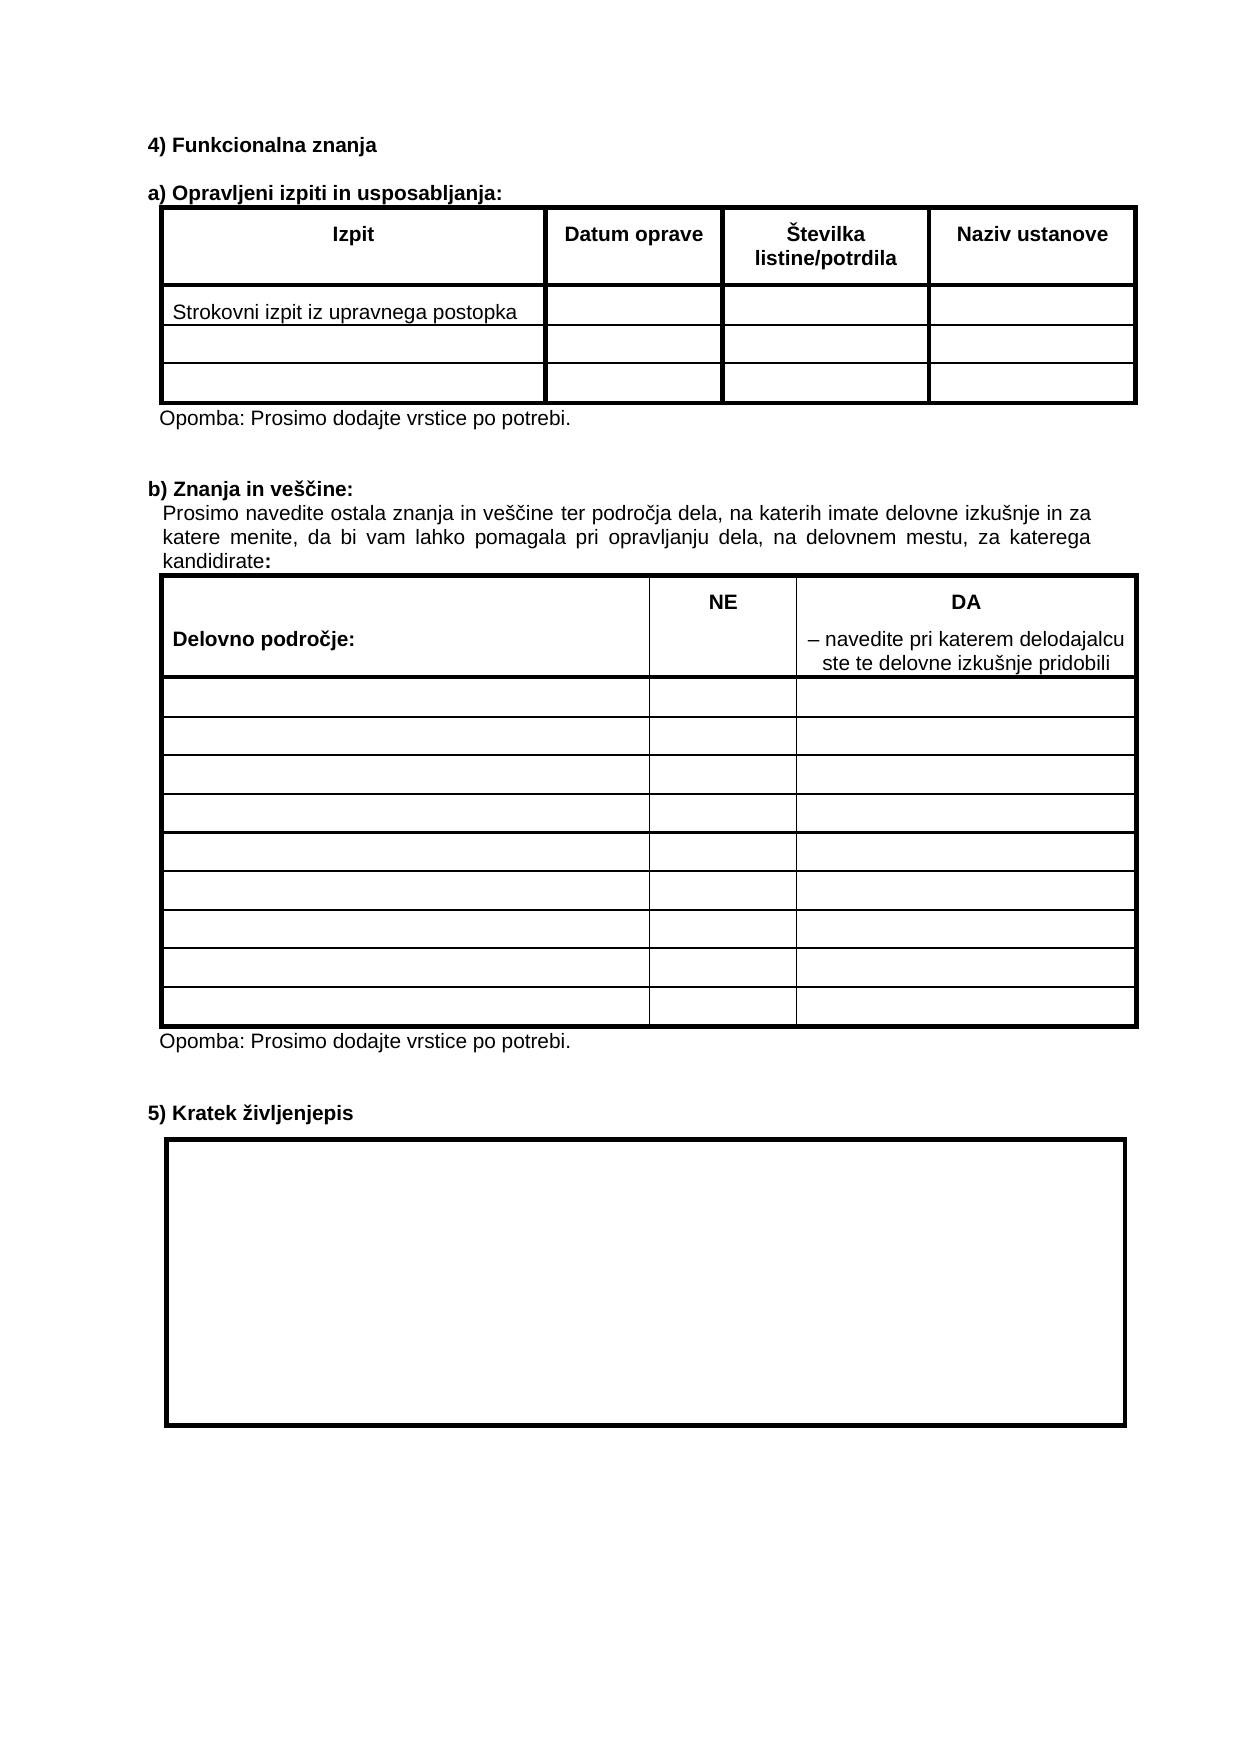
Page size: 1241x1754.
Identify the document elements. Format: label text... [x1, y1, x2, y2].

table_cell [797, 718, 1134, 754]
table_cell [797, 834, 1134, 870]
table_cell [650, 718, 796, 754]
table_cell [725, 326, 927, 362]
table_cell [650, 756, 796, 793]
table_cell [164, 364, 543, 401]
table_cell [797, 756, 1134, 793]
text 5) Kratek življenjepis [148, 1101, 1123, 1124]
table_cell [164, 756, 649, 793]
table_header Datum oprave [548, 210, 720, 282]
table_cell [164, 834, 649, 870]
table_header Delovno področje: [164, 578, 649, 674]
table_cell Strokovni izpit iz upravnega postopka [164, 287, 543, 323]
table_cell [164, 872, 649, 908]
table_cell [164, 326, 543, 362]
table_header DA – navedite pri katerem delodajalcu ste te delovne izkušnje pridobili [797, 578, 1134, 674]
table_cell [797, 911, 1134, 947]
table_header Številka listine/potrdila [725, 210, 927, 282]
table_cell [725, 287, 927, 323]
text b) Znanja in veščine: [148, 477, 1093, 501]
table_cell [650, 911, 796, 947]
table_header Naziv ustanove [931, 210, 1133, 282]
table_cell [164, 679, 649, 716]
table_cell [650, 949, 796, 986]
table_cell [650, 834, 796, 870]
table_cell [164, 988, 649, 1024]
text 4) Funkcionalna znanja [148, 133, 1093, 157]
table_cell [650, 795, 796, 831]
table_cell [650, 988, 796, 1024]
table_cell [797, 795, 1134, 831]
table_cell [164, 949, 649, 986]
table_cell [931, 364, 1133, 401]
table_cell [725, 364, 927, 401]
table_cell [548, 287, 720, 323]
table_cell [164, 911, 649, 947]
table_cell [931, 287, 1133, 323]
table_cell [797, 872, 1134, 908]
text Opomba: Prosimo dodajte vrstice po potrebi. [148, 1029, 1093, 1053]
table_cell [164, 795, 649, 831]
text Prosimo navedite ostala znanja in veščine ter področja dela, na katerih imate delovne izkušnje in za katere menite, da bi vam lahko pomagala pri opravljanju dela, na delovnem mestu, za katerega kandidirate: [162, 501, 1093, 573]
table_cell [931, 326, 1133, 362]
table_cell [650, 679, 796, 716]
table_cell [797, 949, 1134, 986]
table_cell [164, 718, 649, 754]
table_cell [797, 679, 1134, 716]
text Opomba: Prosimo dodajte vrstice po potrebi. [148, 405, 1093, 429]
table_header NE [650, 578, 796, 674]
table_cell [797, 988, 1134, 1024]
text a) Opravljeni izpiti in usposabljanja: [148, 181, 1093, 205]
table_cell [548, 364, 720, 401]
table_header Izpit [164, 210, 543, 282]
table_cell [650, 872, 796, 908]
table_cell [548, 326, 720, 362]
